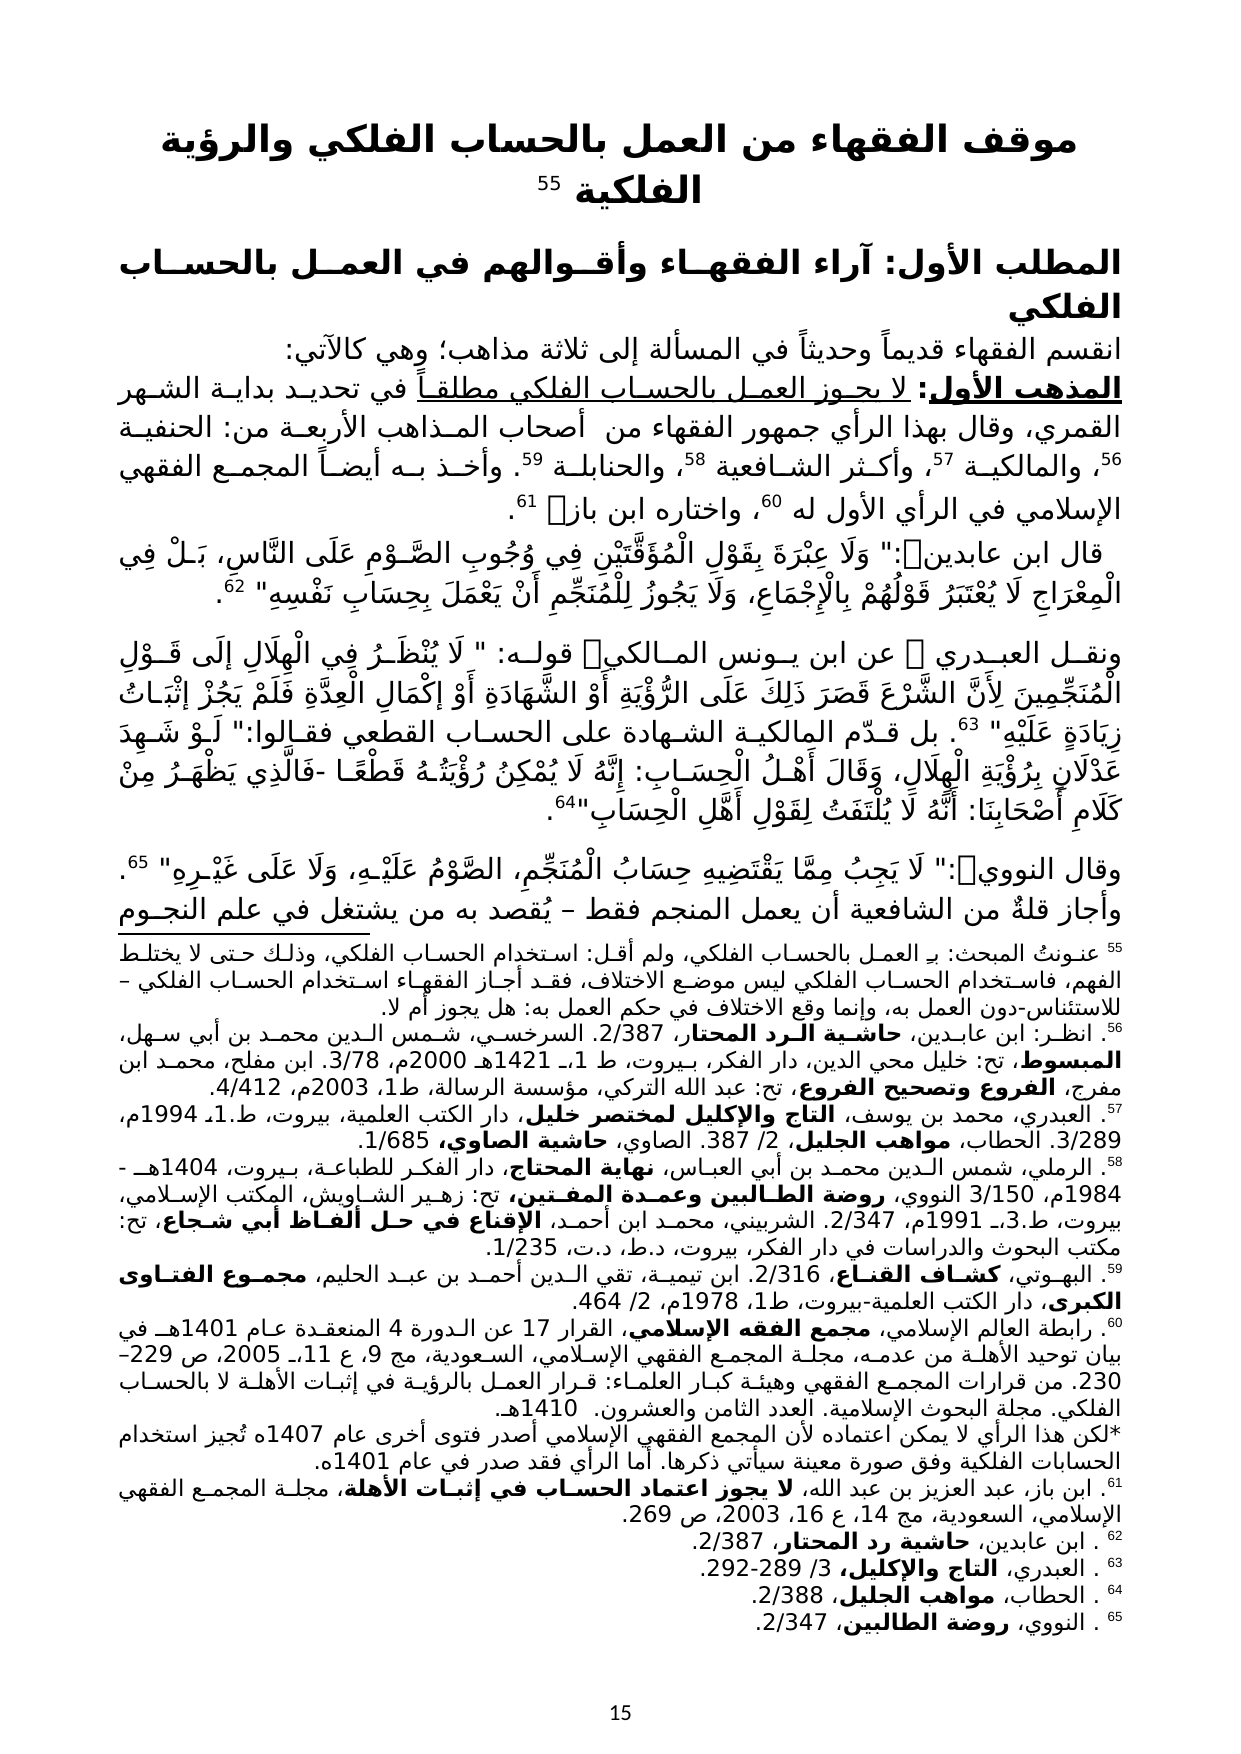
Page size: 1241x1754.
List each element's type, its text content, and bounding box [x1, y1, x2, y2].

text المبحث الثالث [118, 147, 1122, 190]
text المطلب الأول: آراء الفقهاء وأقوالهم في العمل بالحساب الفلكي [118, 322, 1122, 405]
text قال ابن عابدين:" وَلَا عِبْرَةَ بِقَوْلِ الْمُؤَقَّتَيْنِ فِي وُجُوبِ الصَّوْمِ عَلَى النَّاسِ، بَلْ فِي الْمِعْرَاجِ لَا يُعْتَبَرُ قَوْلُهُمْ بِالْإِجْمَاعِ، وَلَا يَجُوزُ لِلْمُنَجِّمِ أَنْ يَعْمَلَ بِحِسَابِ نَفْسِهِ" . [118, 611, 1122, 689]
text انقسم الفقهاء قديماً وحديثاً في المسألة إلى ثلاثة مذاهب؛ وهي كالآتي: [118, 411, 1122, 445]
text المذهب الأول: لا يجوز العمل بالحساب الفلكي مطلقاً في تحديد بداية الشهر القمري، وقال بهذا الرأي جمهور الفقهاء من أصحاب المذاهب الأربعة من: الحنفية ، والمالكية ، وأكثر الشافعية ، والحنابلة . وأخذ به أيضاً المجمع الفقهي الإسلامي في الرأي الأول له ، واختاره ابن باز . [118, 450, 1122, 606]
text موقف الفقهاء من العمل بالحساب الفلكي والرؤية الفلكية [118, 197, 1122, 290]
text ونقل العبدري عن ابن يونس المالكي قوله: " لَا يُنْظَرُ فِي الْهِلَالِ إلَى قَوْلِ الْمُنَجِّمِينَ لِأَنَّ الشَّرْعَ قَصَرَ ذَلِكَ عَلَى الرُّؤْيَةِ أَوْ الشَّهَادَةِ أَوْ إكْمَالِ الْعِدَّةِ فَلَمْ يَجُزْ إثْبَاتُ زِيَادَةٍ عَلَيْهِ" . بل قدّم المالكية الشهادة على الحساب القطعي فقالوا:" لَوْ شَهِدَ عَدْلَانِ بِرُؤْيَةِ الْهِلَالِ، وَقَالَ أَهْلُ الْحِسَابِ: إِنَّهُ لَا يُمْكِنُ رُؤْيَتُهُ قَطْعًا -فَالَّذِي يَظْهَرُ مِنْ كَلَامِ أَصْحَابِنَا: أَنَّهُ لَا يُلْتَفَتُ لِقَوْلِ أَهَّلِ الْحِسَابِ". [118, 711, 1122, 906]
